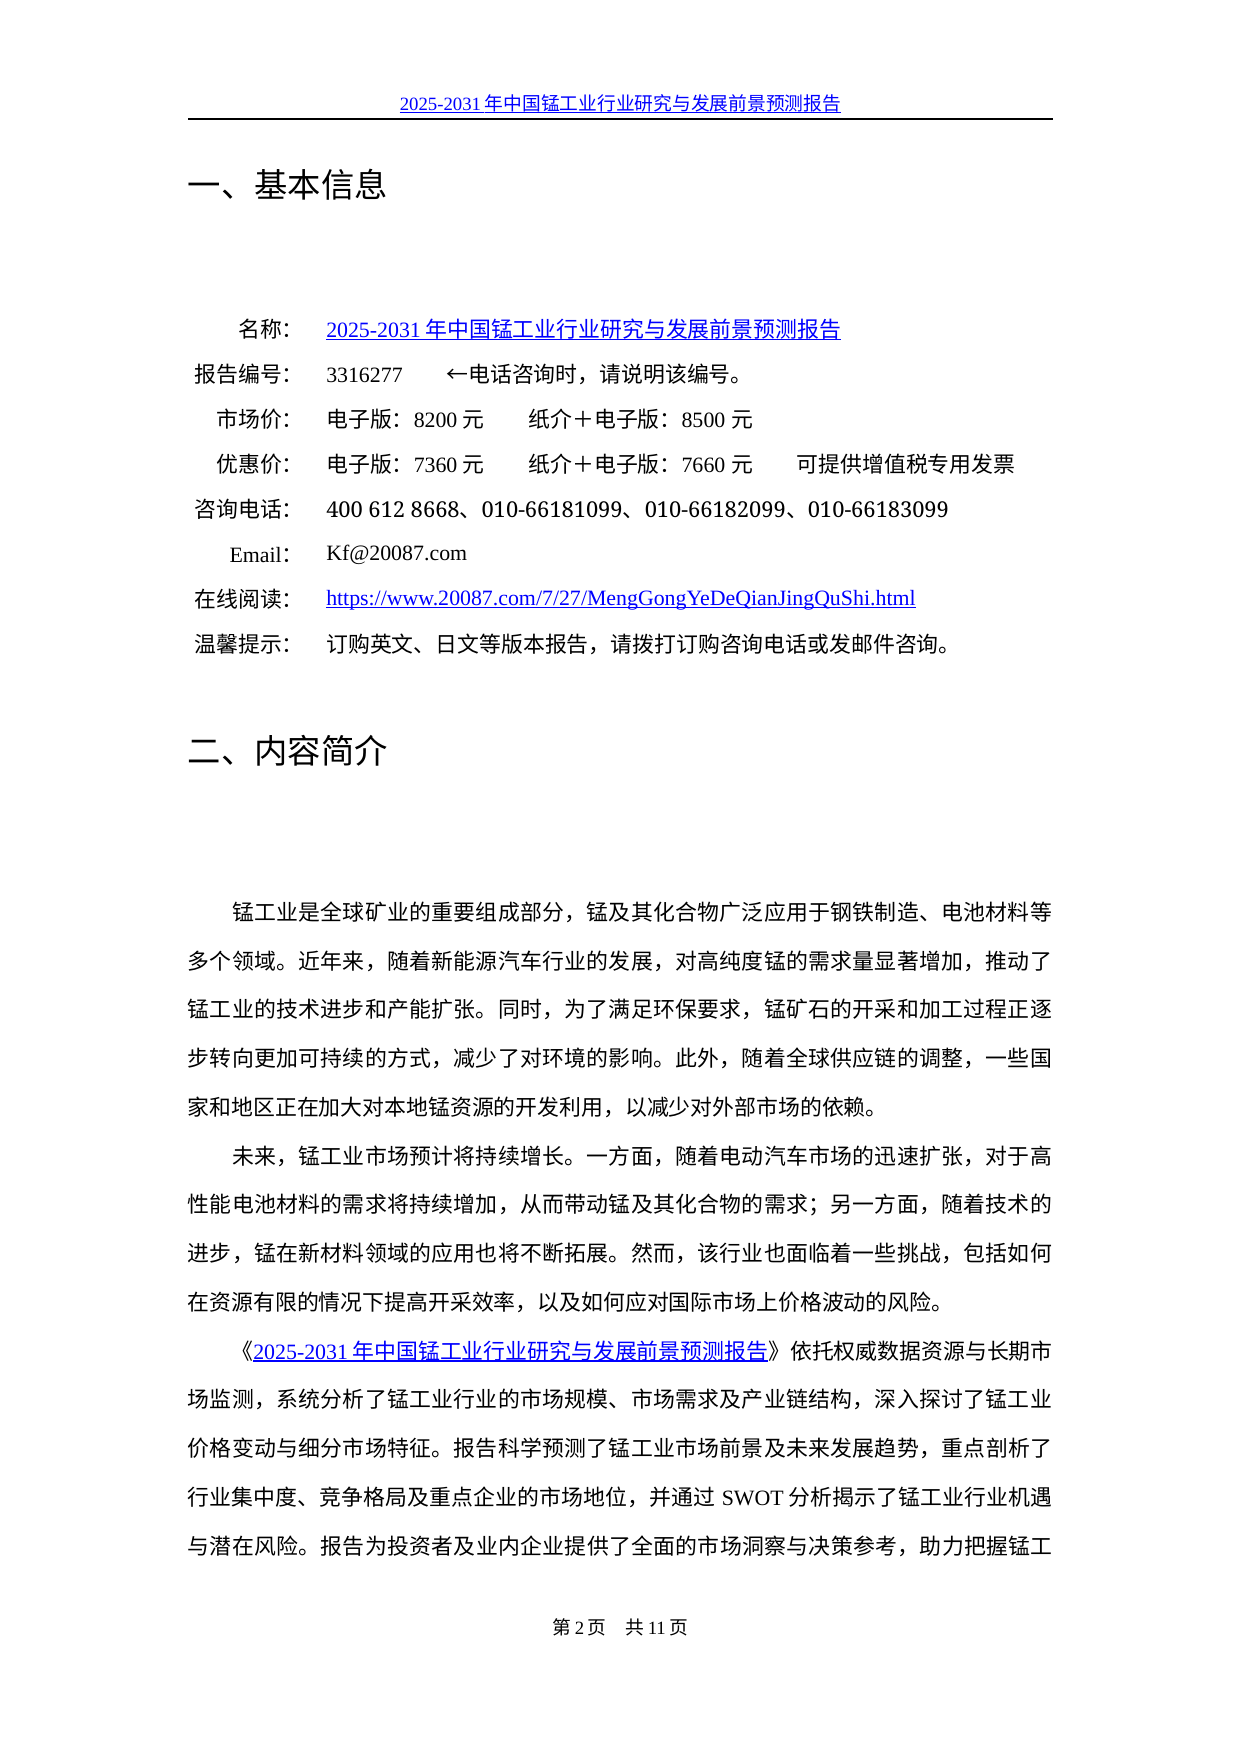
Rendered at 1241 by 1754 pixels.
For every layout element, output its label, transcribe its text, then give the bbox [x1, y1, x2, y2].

table_header 名称： [167, 312, 315, 357]
table_cell 优惠价： [167, 447, 315, 492]
title 二、内容简介 [187, 717, 1053, 782]
table_header 2025-2031年中国锰工业行业研究与发展前景预测报告 [315, 312, 1073, 357]
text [187, 894, 1053, 1561]
table_cell 温馨提示： [167, 627, 315, 672]
table_cell 400 612 8668、010-66181099、010-66182099、010-66183099 [315, 492, 1073, 537]
table_cell 在线阅读： [167, 582, 315, 627]
table_cell 订购英文、日文等版本报告，请拨打订购咨询电话或发邮件咨询。 [315, 627, 1073, 672]
table_cell 电子版：8200 元 纸介＋电子版：8500 元 [315, 402, 1073, 447]
title 一、基本信息 [187, 150, 1053, 215]
table_cell 咨询电话： [167, 492, 315, 537]
table_cell 电子版：7360 元 纸介＋电子版：7660 元 可提供增值税专用发票 [315, 447, 1073, 492]
table_cell [315, 582, 1073, 627]
table_cell 市场价： [167, 402, 315, 447]
table_cell 3316277 ←电话咨询时，请说明该编号。 [315, 357, 1073, 402]
table_cell 报告编号： [167, 357, 315, 402]
table_cell Email： [167, 537, 315, 582]
table_cell Kf@20087.com [315, 537, 1073, 582]
